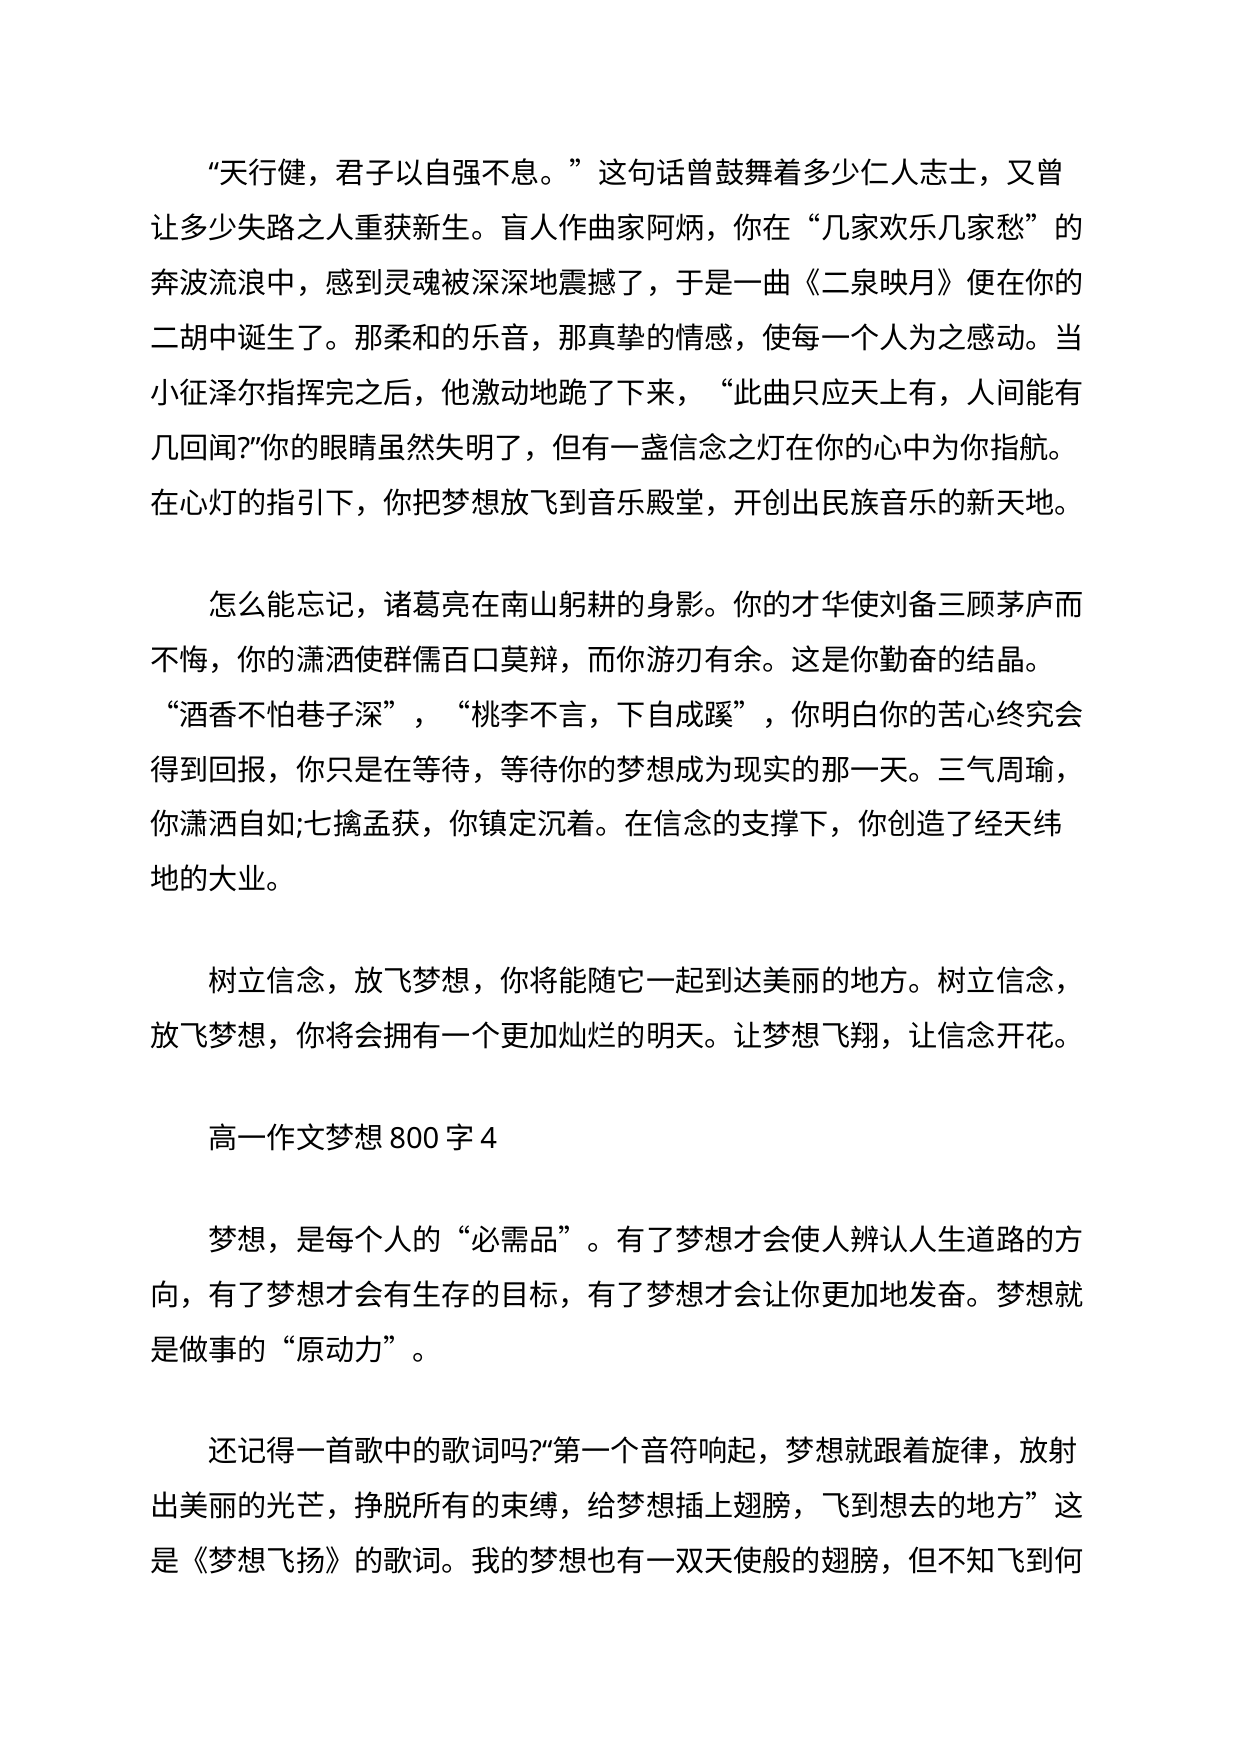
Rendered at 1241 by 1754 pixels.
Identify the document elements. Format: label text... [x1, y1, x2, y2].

text 高一作文梦想800字4 [150, 1114, 1090, 1157]
text 梦想，是每个人的“必需品”。有了梦想才会使人辨认人生道路的方向，有了梦想才会有生存的目标，有了梦想才会让你更加地发奋。梦想就是做事的“原动力”。 [150, 1216, 1090, 1368]
text 树立信念，放飞梦想，你将能随它一起到达美丽的地方。树立信念，放飞梦想，你将会拥有一个更加灿烂的明天。让梦想飞翔，让信念开花。 [150, 958, 1090, 1055]
text 怎么能忘记，诸葛亮在南山躬耕的身影。你的才华使刘备三顾茅庐而不悔，你的潇洒使群儒百口莫辩，而你游刃有余。这是你勤奋的结晶。“酒香不怕巷子深”，“桃李不言，下自成蹊”，你明白你的苦心终究会得到回报，你只是在等待，等待你的梦想成为现实的那一天。三气周瑜，你潇洒自如;七擒孟获，你镇定沉着。在信念的支撑下，你创造了经天纬地的大业。 [150, 581, 1090, 898]
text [150, 1428, 1090, 1580]
text “天行健，君子以自强不息。”这句话曾鼓舞着多少仁人志士，又曾让多少失路之人重获新生。盲人作曲家阿炳，你在“几家欢乐几家愁”的奔波流浪中，感到灵魂被深深地震撼了，于是一曲《二泉映月》便在你的二胡中诞生了。那柔和的乐音，那真挚的情感，使每一个人为之感动。当小征泽尔指挥完之后，他激动地跪了下来，“此曲只应天上有，人间能有几回闻?”你的眼睛虽然失明了，但有一盏信念之灯在你的心中为你指航。在心灯的指引下，你把梦想放飞到音乐殿堂，开创出民族音乐的新天地。 [150, 150, 1090, 522]
